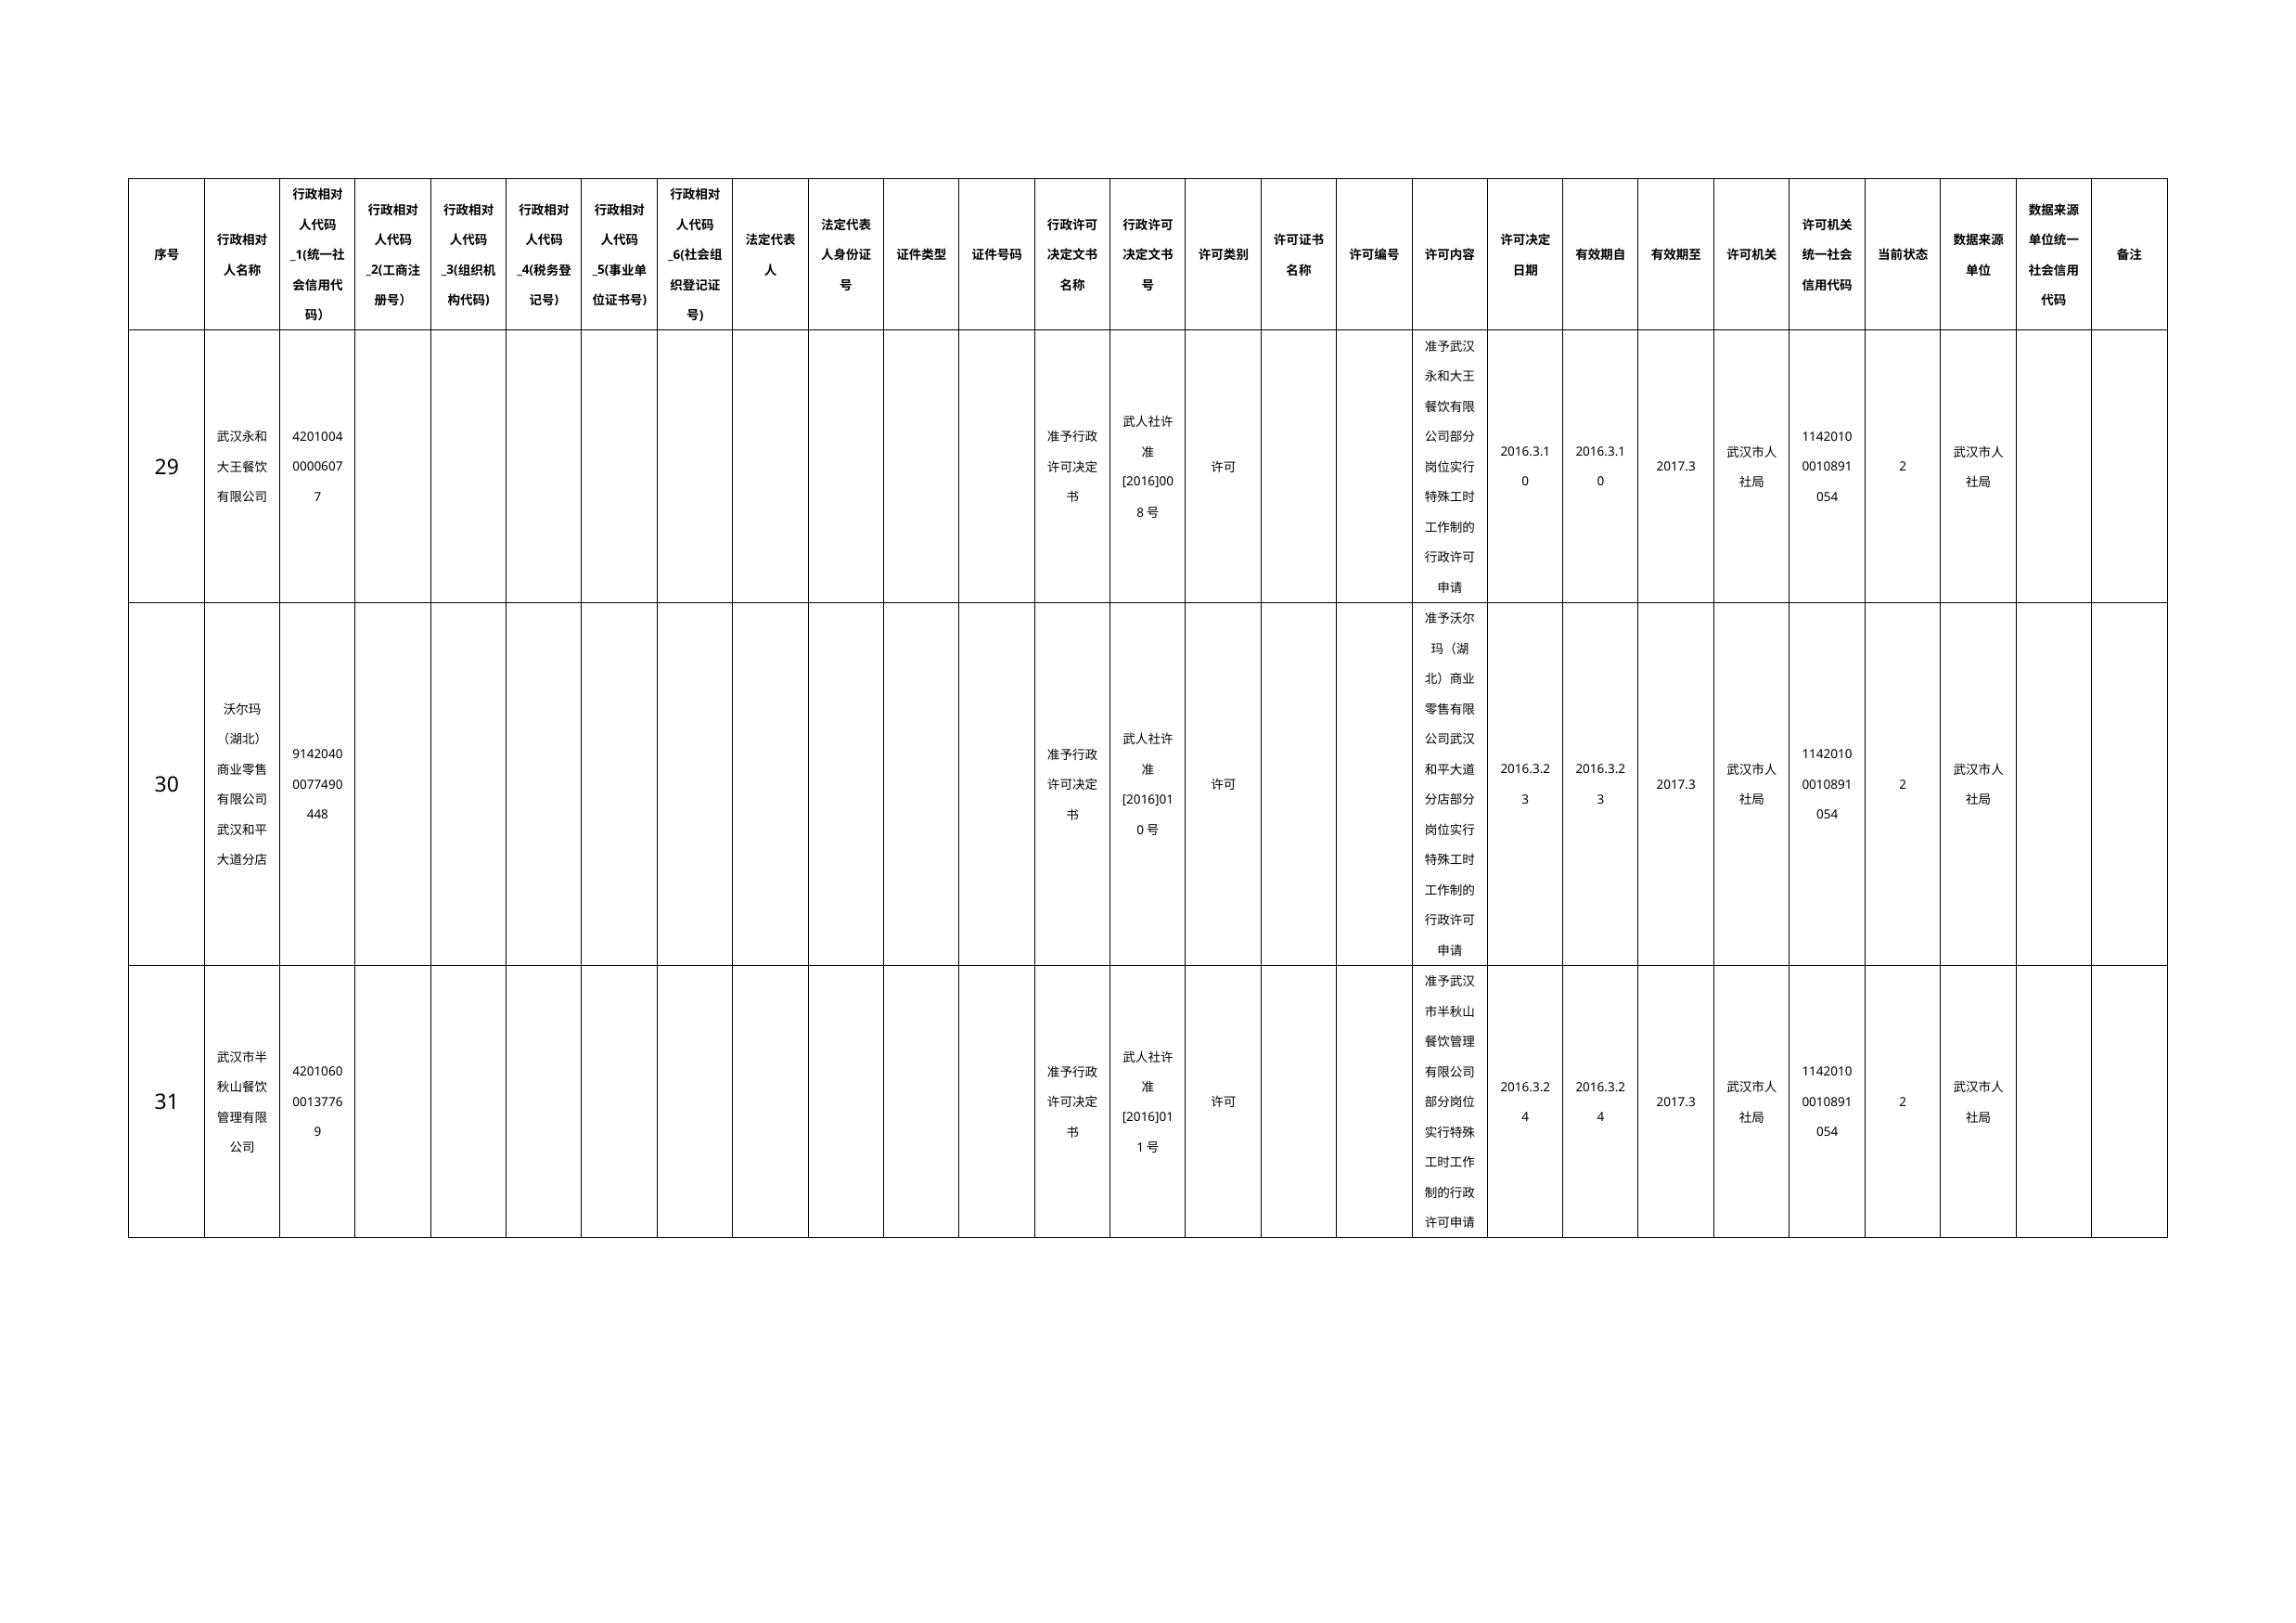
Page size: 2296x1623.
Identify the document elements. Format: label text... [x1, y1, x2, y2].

table_cell [959, 966, 1034, 1237]
table_cell [733, 330, 808, 602]
table_cell [2017, 603, 2091, 965]
table_cell [733, 966, 808, 1237]
table_header 行政相对人代码_3(组织机构代码) [431, 179, 506, 329]
table_cell 2016.3.10 [1488, 330, 1562, 602]
table_header 备注 [2092, 179, 2167, 329]
table_cell 11420100010891054 [1789, 603, 1865, 965]
table_cell [507, 966, 581, 1237]
table_cell 武汉市人社局 [1714, 966, 1789, 1237]
table_cell [507, 603, 581, 965]
table_cell 沃尔玛（湖北）商业零售有限公司武汉和平大道分店 [205, 603, 279, 965]
table_header 行政相对人代码_5(事业单位证书号) [582, 179, 657, 329]
table_cell 420106000137769 [280, 966, 354, 1237]
table_cell 许可 [1186, 330, 1261, 602]
table_cell [431, 603, 506, 965]
table_cell [658, 966, 732, 1237]
table_cell [355, 603, 430, 965]
table_cell [884, 603, 958, 965]
table_cell [431, 966, 506, 1237]
table_cell 30 [129, 603, 204, 965]
table_cell [733, 603, 808, 965]
table_header 法定代表人 [733, 179, 808, 329]
table_cell [2017, 330, 2091, 602]
table_cell 2016.3.24 [1563, 966, 1637, 1237]
table_cell [959, 330, 1034, 602]
table_cell 准予行政许可决定书 [1035, 603, 1110, 965]
table_cell 武人社许准[2016]008号 [1110, 330, 1185, 602]
table_cell [582, 603, 657, 965]
table_cell [355, 330, 430, 602]
table_cell [809, 966, 883, 1237]
table_header 有效期自 [1563, 179, 1637, 329]
table_cell 准予行政许可决定书 [1035, 966, 1110, 1237]
table_cell 准予沃尔玛（湖北）商业零售有限公司武汉和平大道分店部分岗位实行特殊工时工作制的行政许可申请 [1413, 603, 1487, 965]
table_header 法定代表人身份证号 [809, 179, 883, 329]
table_cell [658, 603, 732, 965]
table_cell 2 [1866, 330, 1940, 602]
table_header 行政许可决定文书名称 [1035, 179, 1110, 329]
table_cell [2017, 966, 2091, 1237]
table_header 许可机关 [1714, 179, 1789, 329]
table_header 许可类别 [1186, 179, 1261, 329]
table_header 行政相对人代码_4(税务登记号) [507, 179, 581, 329]
table_header 证件类型 [884, 179, 958, 329]
table_cell 2016.3.23 [1488, 603, 1562, 965]
table_cell 2016.3.24 [1488, 966, 1562, 1237]
table_cell 91420400077490448 [280, 603, 354, 965]
table_cell 29 [129, 330, 204, 602]
table_cell [2092, 603, 2167, 965]
table_cell [809, 330, 883, 602]
table_cell 许可 [1186, 966, 1261, 1237]
table_cell [884, 330, 958, 602]
table_cell 武汉市半秋山餐饮管理有限公司 [205, 966, 279, 1237]
table_cell [2092, 330, 2167, 602]
table_cell [1337, 330, 1412, 602]
table_cell [2092, 966, 2167, 1237]
table_cell [1262, 603, 1336, 965]
table_cell 2 [1866, 603, 1940, 965]
table_header 许可机关统一社会信用代码 [1789, 179, 1865, 329]
table_header 序号 [129, 179, 204, 329]
table_cell 武汉市人社局 [1941, 330, 2016, 602]
table_cell [658, 330, 732, 602]
table_cell 2016.3.10 [1563, 330, 1637, 602]
table_cell 武汉市人社局 [1941, 966, 2016, 1237]
table_cell [884, 966, 958, 1237]
table_cell 2017.3 [1638, 603, 1713, 965]
table_header 数据来源单位统一社会信用代码 [2017, 179, 2091, 329]
table_cell 准予行政许可决定书 [1035, 330, 1110, 602]
table_header 许可编号 [1337, 179, 1412, 329]
table_header 行政相对人代码_6(社会组织登记证号) [658, 179, 732, 329]
table_cell 武人社许准[2016]011号 [1110, 966, 1185, 1237]
table_cell 许可 [1186, 603, 1261, 965]
table_header 行政许可决定文书号 [1110, 179, 1185, 329]
table_header 许可内容 [1413, 179, 1487, 329]
table_cell 2017.3 [1638, 966, 1713, 1237]
table_header 数据来源单位 [1941, 179, 2016, 329]
table_cell [355, 966, 430, 1237]
table_cell 武汉市人社局 [1941, 603, 2016, 965]
table_header 行政相对人代码_2(工商注册号） [355, 179, 430, 329]
table_cell 武汉市人社局 [1714, 330, 1789, 602]
table_cell 武汉永和大王餐饮有限公司 [205, 330, 279, 602]
table_cell [1262, 330, 1336, 602]
table_cell 31 [129, 966, 204, 1237]
table_cell [582, 966, 657, 1237]
table_cell 准予武汉市半秋山餐饮管理有限公司部分岗位实行特殊工时工作制的行政许可申请 [1413, 966, 1487, 1237]
table_header 行政相对人名称 [205, 179, 279, 329]
table_cell [431, 330, 506, 602]
table_cell 420100400006077 [280, 330, 354, 602]
table_cell 2 [1866, 966, 1940, 1237]
table_cell 武人社许准[2016]010号 [1110, 603, 1185, 965]
table_cell 11420100010891054 [1789, 330, 1865, 602]
table_cell [1337, 603, 1412, 965]
table_cell 2016.3.23 [1563, 603, 1637, 965]
table_cell [582, 330, 657, 602]
table_header 行政相对人代码_1(统一社会信用代码） [280, 179, 354, 329]
table_cell [507, 330, 581, 602]
table_header 许可决定日期 [1488, 179, 1562, 329]
table_cell 11420100010891054 [1789, 966, 1865, 1237]
table_cell 2017.3 [1638, 330, 1713, 602]
table_header 有效期至 [1638, 179, 1713, 329]
table_header 当前状态 [1866, 179, 1940, 329]
table_cell 准予武汉永和大王餐饮有限公司部分岗位实行特殊工时工作制的行政许可申请 [1413, 330, 1487, 602]
table_cell [809, 603, 883, 965]
table_header 许可证书名称 [1262, 179, 1336, 329]
table_cell [959, 603, 1034, 965]
table_cell [1262, 966, 1336, 1237]
table_cell 武汉市人社局 [1714, 603, 1789, 965]
table_cell [1337, 966, 1412, 1237]
table_header 证件号码 [959, 179, 1034, 329]
